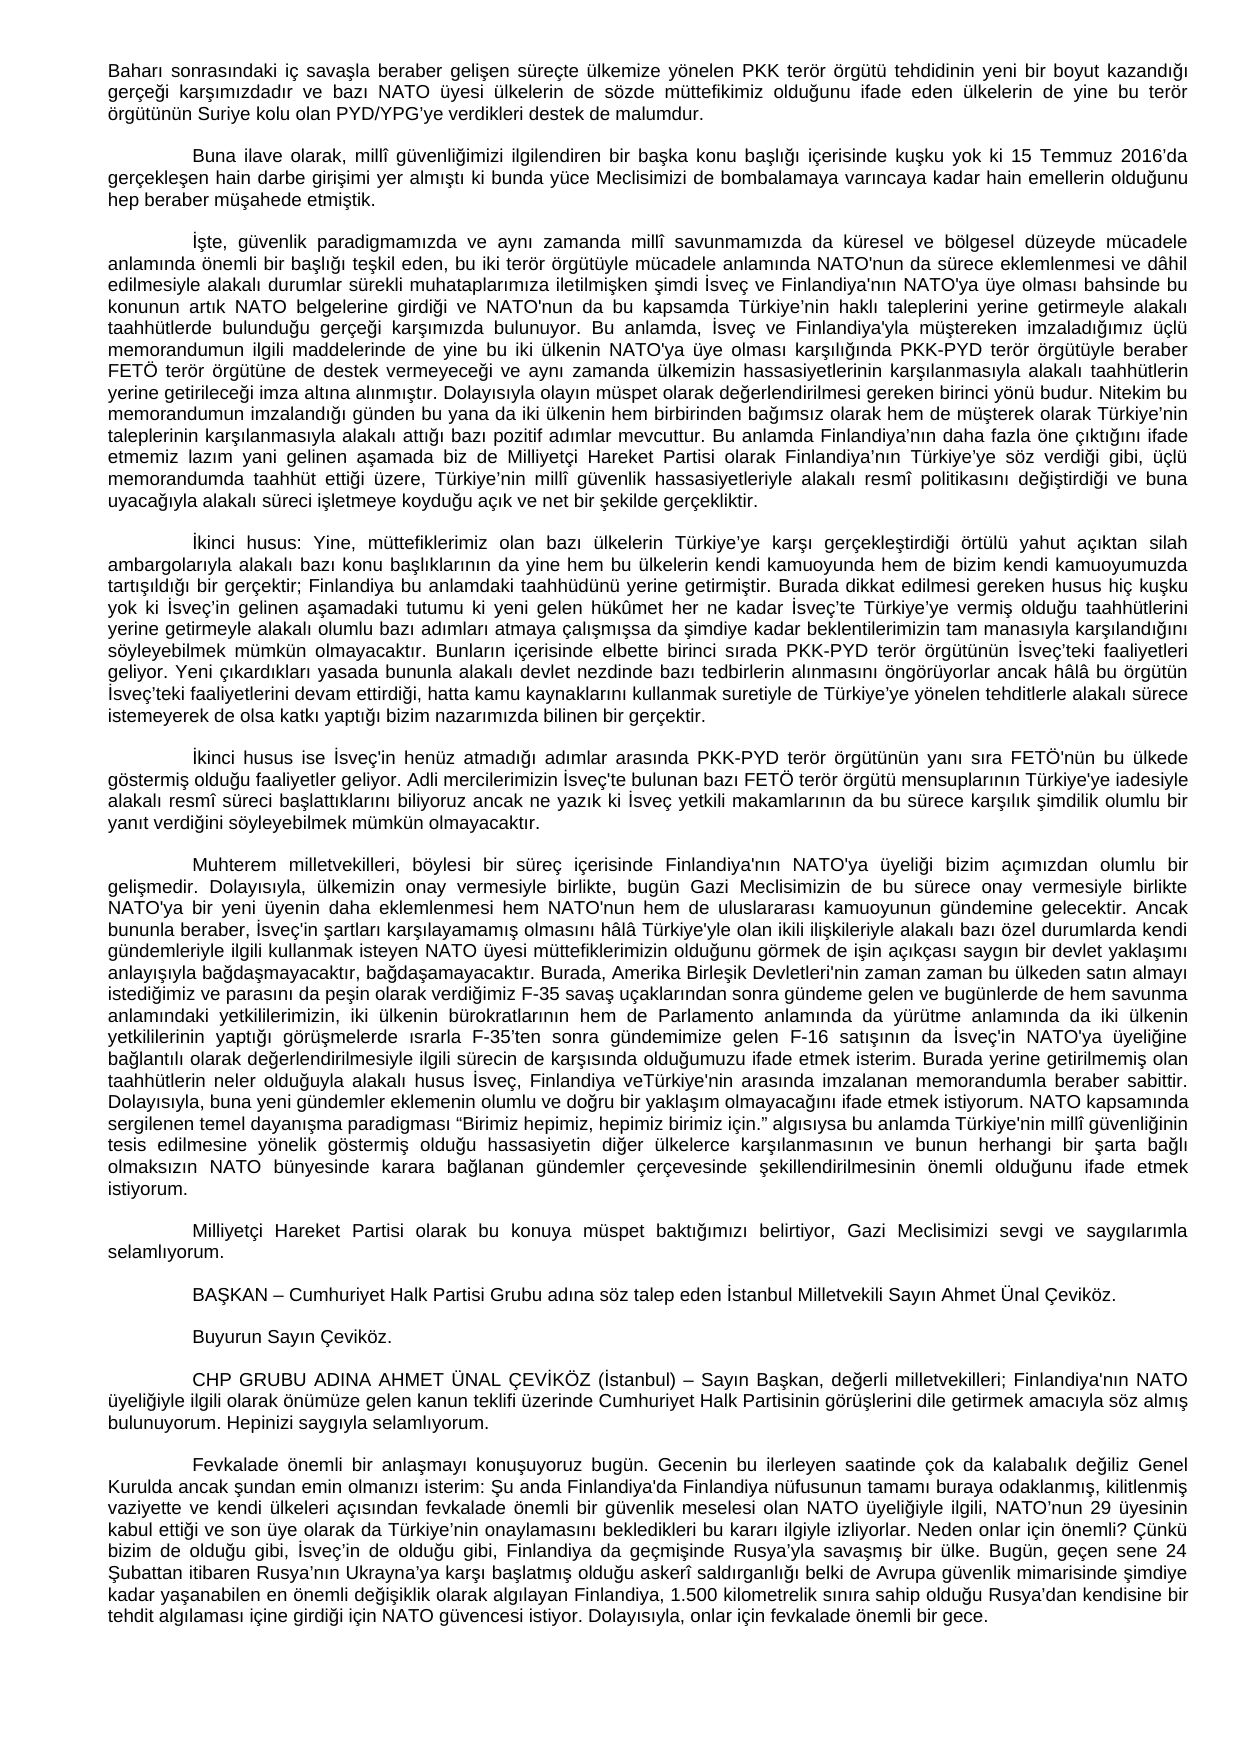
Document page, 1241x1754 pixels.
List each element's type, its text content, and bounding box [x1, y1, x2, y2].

text Muhterem milletvekilleri, böylesi bir süreç içerisinde Finlandiya'nın NATO'ya üyeliği bizim açımızdan olumlu bir gelişmedir. Dolayısıyla, ülkemizin onay vermesiyle birlikte, bugün Gazi Meclisimizin de bu sürece onay vermesiyle birlikte NATO'ya bir yeni üyenin daha eklemlenmesi hem NATO'nun hem de uluslararası kamuoyunun gündemine gelecektir. Ancak bununla beraber, İsveç'in şartları karşılayamamış olmasını hâlâ Türkiye'yle olan ikili ilişkileriyle alakalı bazı özel durumlarda kendi gündemleriyle ilgili kullanmak isteyen NATO üyesi müttefiklerimizin olduğunu görmek de işin açıkçası saygın bir devlet yaklaşımı anlayışıyla bağdaşmayacaktır, bağdaşamayacaktır. Burada, Amerika Birleşik Devletleri'nin zaman zaman bu ülkeden satın almayı istediğimiz ve parasını da peşin olarak verdiğimiz F-35 savaş uçaklarından sonra gündeme gelen ve bugünlerde de hem savunma anlamındaki yetkililerimizin, iki ülkenin bürokratlarının hem de Parlamento anlamında da yürütme anlamında da iki ülkenin yetkililerinin yaptığı görüşmelerde ısrarla F-35’ten sonra gündemimize gelen F-16 satışının da İsveç'in NATO'ya üyeliğine bağlantılı olarak değerlendirilmesiyle ilgili sürecin de karşısında olduğumuzu ifade etmek isterim. Burada yerine getirilmemiş olan taahhütlerin neler olduğuyla alakalı husus İsveç, Finlandiya veTürkiye'nin arasında imzalanan memorandumla beraber sabittir. Dolayısıyla, buna yeni gündemler eklemenin olumlu ve doğru bir yaklaşım olmayacağını ifade etmek istiyorum. NATO kapsamında sergilenen temel dayanışma paradigması “Birimiz hepimiz, hepimiz birimiz için.” algısıysa bu anlamda Türkiye'nin millî güvenliğinin tesis edilmesine yönelik göstermiş olduğu hassasiyetin diğer ülkelerce karşılanmasının ve bunun herhangi bir şarta bağlı olmaksızın NATO bünyesinde karara bağlanan gündemler çerçevesinde şekillendirilmesinin önemli olduğunu ifade etmek istiyorum. [108, 854, 1189, 1199]
text Milliyetçi Hareket Partisi olarak bu konuya müspet baktığımızı belirtiyor, Gazi Meclisimizi sevgi ve saygılarımla selamlıyorum. [108, 1220, 1189, 1263]
text Buyurun Sayın Çeviköz. [108, 1326, 1189, 1348]
text Fevkalade önemli bir anlaşmayı konuşuyoruz bugün. Gecenin bu ilerleyen saatinde çok da kalabalık değiliz Genel Kurulda ancak şundan emin olmanızı isterim: Şu anda Finlandiya'da Finlandiya nüfusunun tamamı buraya odaklanmış, kilitlenmiş vaziyette ve kendi ülkeleri açısından fevkalade önemli bir güvenlik meselesi olan NATO üyeliğiyle ilgili, NATO’nun 29 üyesinin kabul ettiği ve son üye olarak da Türkiye’nin onaylamasını bekledikleri bu kararı ilgiyle izliyorlar. Neden onlar için önemli? Çünkü bizim de olduğu gibi, İsveç’in de olduğu gibi, Finlandiya da geçmişinde Rusya’yla savaşmış bir ülke. Bugün, geçen sene 24 Şubattan itibaren Rusya’nın Ukrayna’ya karşı başlatmış olduğu askerî saldırganlığı belki de Avrupa güvenlik mimarisinde şimdiye kadar yaşanabilen en önemli değişiklik olarak algılayan Finlandiya, 1.500 kilometrelik sınıra sahip olduğu Rusya’dan kendisine bir tehdit algılaması içine girdiği için NATO güvencesi istiyor. Dolayısıyla, onlar için fevkalade önemli bir gece. [108, 1454, 1189, 1626]
text İkinci husus ise İsveç'in henüz atmadığı adımlar arasında PKK-PYD terör örgütünün yanı sıra FETÖ'nün bu ülkede göstermiş olduğu faaliyetler geliyor. Adli mercilerimizin İsveç'te bulunan bazı FETÖ terör örgütü mensuplarının Türkiye'ye iadesiyle alakalı resmî süreci başlattıklarını biliyoruz ancak ne yazık ki İsveç yetkili makamlarının da bu sürece karşılık şimdilik olumlu bir yanıt verdiğini söyleyebilmek mümkün olmayacaktır. [108, 747, 1189, 833]
text İşte, güvenlik paradigmamızda ve aynı zamanda millî savunmamızda da küresel ve bölgesel düzeyde mücadele anlamında önemli bir başlığı teşkil eden, bu iki terör örgütüyle mücadele anlamında NATO'nun da sürece eklemlenmesi ve dâhil edilmesiyle alakalı durumlar sürekli muhataplarımıza iletilmişken şimdi İsveç ve Finlandiya'nın NATO'ya üye olması bahsinde bu konunun artık NATO belgelerine girdiği ve NATO'nun da bu kapsamda Türkiye’nin haklı taleplerini yerine getirmeyle alakalı taahhütlerde bulunduğu gerçeği karşımızda bulunuyor. Bu anlamda, İsveç ve Finlandiya'yla müştereken imzaladığımız üçlü memorandumun ilgili maddelerinde de yine bu iki ülkenin NATO'ya üye olması karşılığında PKK-PYD terör örgütüyle beraber FETÖ terör örgütüne de destek vermeyeceği ve aynı zamanda ülkemizin hassasiyetlerinin karşılanmasıyla alakalı taahhütlerin yerine getirileceği imza altına alınmıştır. Dolayısıyla olayın müspet olarak değerlendirilmesi gereken birinci yönü budur. Nitekim bu memorandumun imzalandığı günden bu yana da iki ülkenin hem birbirinden bağımsız olarak hem de müşterek olarak Türkiye’nin taleplerinin karşılanmasıyla alakalı attığı bazı pozitif adımlar mevcuttur. Bu anlamda Finlandiya’nın daha fazla öne çıktığını ifade etmemiz lazım yani gelinen aşamada biz de Milliyetçi Hareket Partisi olarak Finlandiya’nın Türkiye’ye söz verdiği gibi, üçlü memorandumda taahhüt ettiği üzere, Türkiye’nin millî güvenlik hassasiyetleriyle alakalı resmî politikasını değiştirdiği ve buna uyacağıyla alakalı süreci işletmeye koyduğu açık ve net bir şekilde gerçekliktir. [108, 231, 1189, 511]
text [108, 60, 1189, 124]
text CHP GRUBU ADINA AHMET ÜNAL ÇEVİKÖZ (İstanbul) – Sayın Başkan, değerli milletvekilleri; Finlandiya'nın NATO üyeliğiyle ilgili olarak önümüze gelen kanun teklifi üzerinde Cumhuriyet Halk Partisinin görüşlerini dile getirmek amacıyla söz almış bulunuyorum. Hepinizi saygıyla selamlıyorum. [108, 1368, 1189, 1433]
text BAŞKAN – Cumhuriyet Halk Partisi Grubu adına söz talep eden İstanbul Milletvekili Sayın Ahmet Ünal Çeviköz. [108, 1284, 1189, 1305]
text İkinci husus: Yine, müttefiklerimiz olan bazı ülkelerin Türkiye’ye karşı gerçekleştirdiği örtülü yahut açıktan silah ambargolarıyla alakalı bazı konu başlıklarının da yine hem bu ülkelerin kendi kamuoyunda hem de bizim kendi kamuoyumuzda tartışıldığı bir gerçektir; Finlandiya bu anlamdaki taahhüdünü yerine getirmiştir. Burada dikkat edilmesi gereken husus hiç kuşku yok ki İsveç’in gelinen aşamadaki tutumu ki yeni gelen hükûmet her ne kadar İsveç’te Türkiye’ye vermiş olduğu taahhütlerini yerine getirmeyle alakalı olumlu bazı adımları atmaya çalışmışsa da şimdiye kadar beklentilerimizin tam manasıyla karşılandığını söyleyebilmek mümkün olmayacaktır. Bunların içerisinde elbette birinci sırada PKK-PYD terör örgütünün İsveç’teki faaliyetleri geliyor. Yeni çıkardıkları yasada bununla alakalı devlet nezdinde bazı tedbirlerin alınmasını öngörüyorlar ancak hâlâ bu örgütün İsveç’teki faaliyetlerini devam ettirdiği, hatta kamu kaynaklarını kullanmak suretiyle de Türkiye’ye yönelen tehditlerle alakalı sürece istemeyerek de olsa katkı yaptığı bizim nazarımızda bilinen bir gerçektir. [108, 532, 1189, 726]
text Buna ilave olarak, millî güvenliğimizi ilgilendiren bir başka konu başlığı içerisinde kuşku yok ki 15 Temmuz 2016’da gerçekleşen hain darbe girişimi yer almıştı ki bunda yüce Meclisimizi de bombalamaya varıncaya kadar hain emellerin olduğunu hep beraber müşahede etmiştik. [108, 145, 1189, 210]
